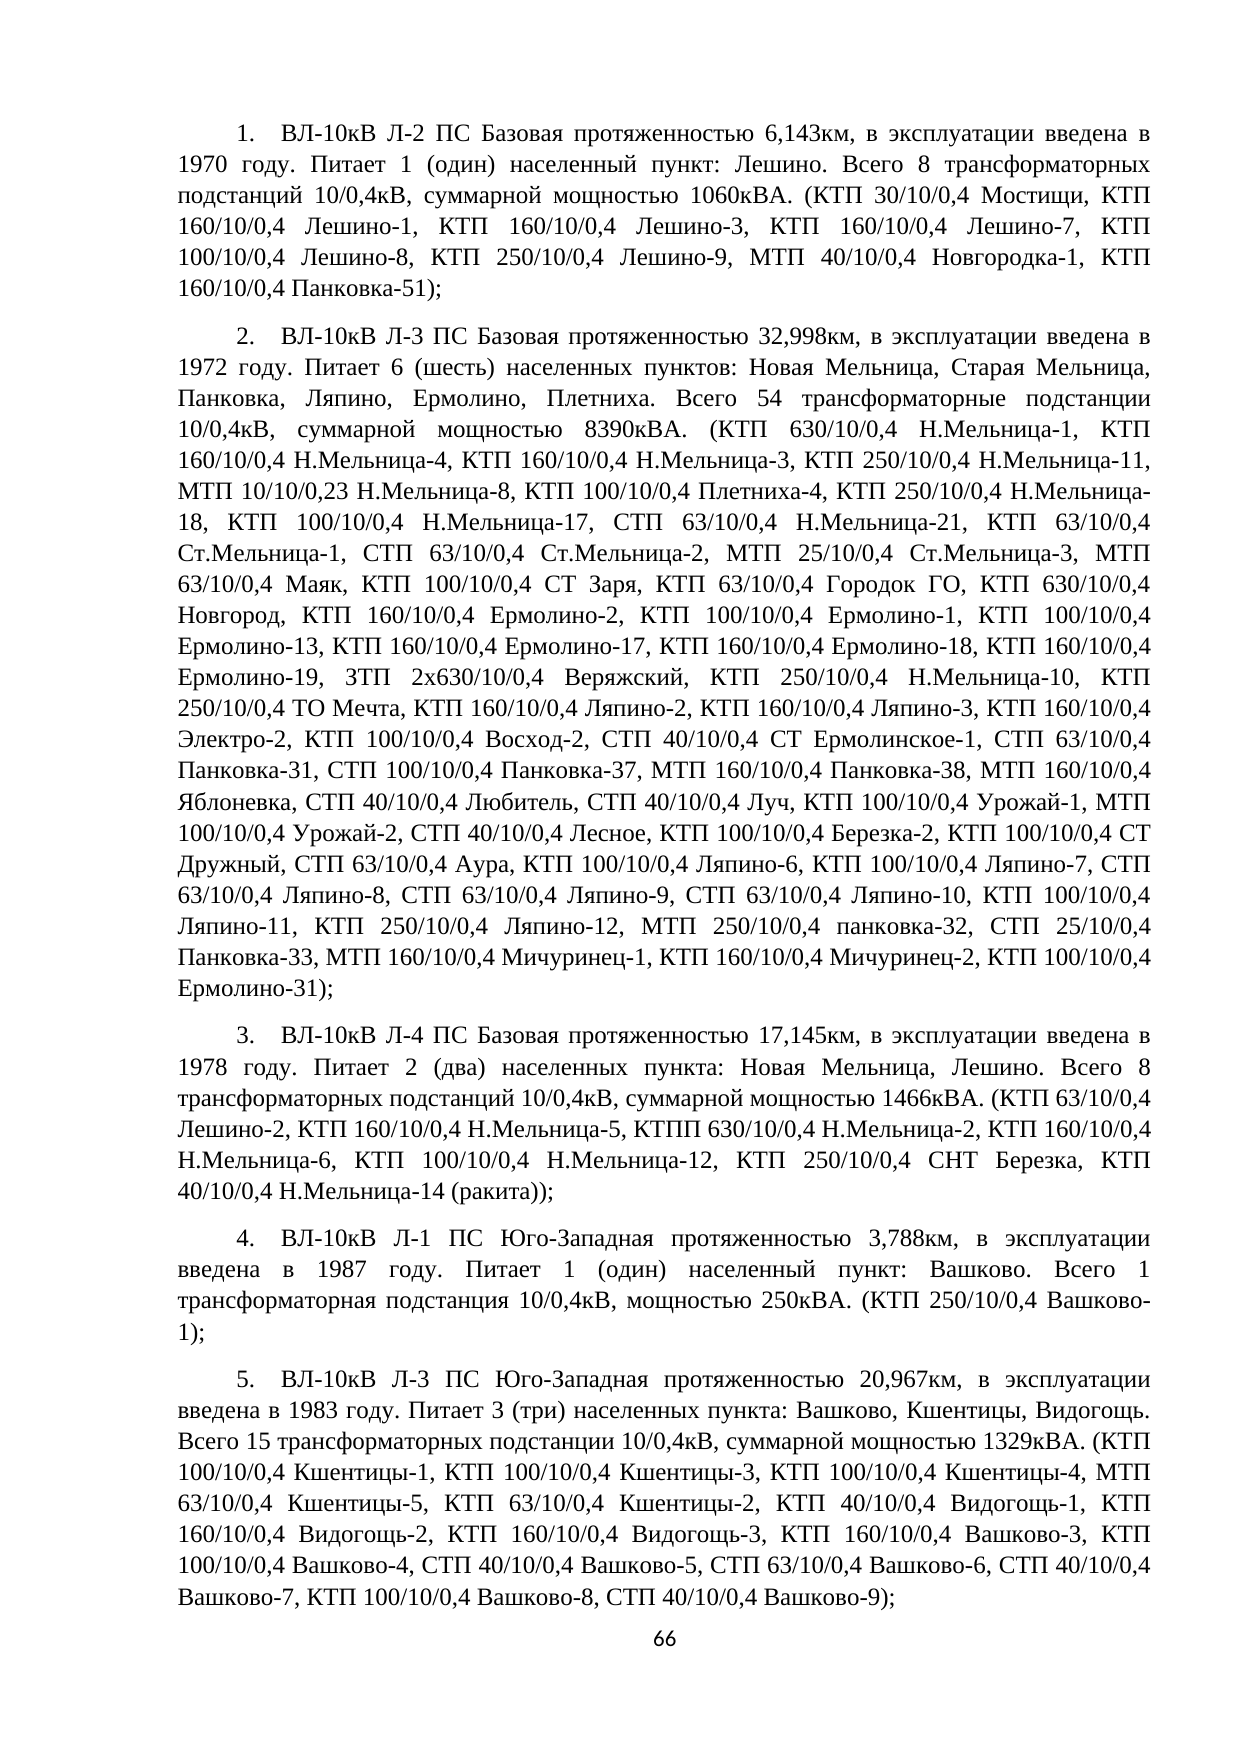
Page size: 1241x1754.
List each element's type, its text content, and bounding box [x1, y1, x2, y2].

list ВЛ-10кВ Л-1 ПС Юго-Западная протяженностью 3,788км, в эксплуатации введена в 1987 году. Питает 1 (один) населенный пункт: Вашково. Всего 1 трансформаторная подстанция 10/0,4кВ, мощностью 250кВА. (КТП 250/10/0,4 Вашково-1); [177, 1223, 1152, 1345]
list ВЛ-10кВ Л-2 ПС Базовая протяженностью 6,143км, в эксплуатации введена в 1970 году. Питает 1 (один) населенный пункт: Лешино. Всего 8 трансформаторных подстанций 10/0,4кВ, суммарной мощностью 1060кВА. (КТП 30/10/0,4 Мостищи, КТП 160/10/0,4 Лешино-1, КТП 160/10/0,4 Лешино-3, КТП 160/10/0,4 Лешино-7, КТП 100/10/0,4 Лешино-8, КТП 250/10/0,4 Лешино-9, МТП 40/10/0,4 Новгородка-1, КТП 160/10/0,4 Панковка-51); [177, 118, 1152, 302]
list ВЛ-10кВ Л-4 ПС Базовая протяженностью 17,145км, в эксплуатации введена в 1978 году. Питает 2 (два) населенных пункта: Новая Мельница, Лешино. Всего 8 трансформаторных подстанций 10/0,4кВ, суммарной мощностью 1466кВА. (КТП 63/10/0,4 Лешино-2, КТП 160/10/0,4 Н.Мельница-5, КТПП 630/10/0,4 Н.Мельница-2, КТП 160/10/0,4 Н.Мельница-6, КТП 100/10/0,4 Н.Мельница-12, КТП 250/10/0,4 СНТ Березка, КТП 40/10/0,4 Н.Мельница-14 (ракита)); [177, 1021, 1152, 1204]
list ВЛ-10кВ Л-3 ПС Базовая протяженностью 32,998км, в эксплуатации введена в 1972 году. Питает 6 (шесть) населенных пунктов: Новая Мельница, Старая Мельница, Панковка, Ляпино, Ермолино, Плетниха. Всего 54 трансформаторные подстанции 10/0,4кВ, суммарной мощностью 8390кВА. (КТП 630/10/0,4 Н.Мельница-1, КТП 160/10/0,4 Н.Мельница-4, КТП 160/10/0,4 Н.Мельница-3, КТП 250/10/0,4 Н.Мельница-11, МТП 10/10/0,23 Н.Мельница-8, КТП 100/10/0,4 Плетниха-4, КТП 250/10/0,4 Н.Мельница-18, КТП 100/10/0,4 Н.Мельница-17, СТП 63/10/0,4 Н.Мельница-21, КТП 63/10/0,4 Ст.Мельница-1, СТП 63/10/0,4 Ст.Мельница-2, МТП 25/10/0,4 Ст.Мельница-3, МТП 63/10/0,4 Маяк, КТП 100/10/0,4 СТ Заря, КТП 63/10/0,4 Городок ГО, КТП 630/10/0,4 Новгород, КТП 160/10/0,4 Ермолино-2, КТП 100/10/0,4 Ермолино-1, КТП 100/10/0,4 Ермолино-13, КТП 160/10/0,4 Ермолино-17, КТП 160/10/0,4 Ермолино-18, КТП 160/10/0,4 Ермолино-19, ЗТП 2х630/10/0,4 Веряжский, КТП 250/10/0,4 Н.Мельница-10, КТП 250/10/0,4 ТО Мечта, КТП 160/10/0,4 Ляпино-2, КТП 160/10/0,4 Ляпино-3, КТП 160/10/0,4 Электро-2, КТП 100/10/0,4 Восход-2, СТП 40/10/0,4 СТ Ермолинское-1, СТП 63/10/0,4 Панковка-31, СТП 100/10/0,4 Панковка-37, МТП 160/10/0,4 Панковка-38, МТП 160/10/0,4 Яблоневка, СТП 40/10/0,4 Любитель, СТП 40/10/0,4 Луч, КТП 100/10/0,4 Урожай-1, МТП 100/10/0,4 Урожай-2, СТП 40/10/0,4 Лесное, КТП 100/10/0,4 Березка-2, КТП 100/10/0,4 СТ Дружный, СТП 63/10/0,4 Аура, КТП 100/10/0,4 Ляпино-6, КТП 100/10/0,4 Ляпино-7, СТП 63/10/0,4 Ляпино-8, СТП 63/10/0,4 Ляпино-9, СТП 63/10/0,4 Ляпино-10, КТП 100/10/0,4 Ляпино-11, КТП 250/10/0,4 Ляпино-12, МТП 250/10/0,4 панковка-32, СТП 25/10/0,4 Панковка-33, МТП 160/10/0,4 Мичуринец-1, КТП 160/10/0,4 Мичуринец-2, КТП 100/10/0,4 Ермолино-31); [177, 321, 1152, 1002]
list ВЛ-10кВ Л-3 ПС Юго-Западная протяженностью 20,967км, в эксплуатации введена в 1983 году. Питает 3 (три) населенных пункта: Вашково, Кшентицы, Видогощь. Всего 15 трансформаторных подстанции 10/0,4кВ, суммарной мощностью 1329кВА. (КТП 100/10/0,4 Кшентицы-1, КТП 100/10/0,4 Кшентицы-3, КТП 100/10/0,4 Кшентицы-4, МТП 63/10/0,4 Кшентицы-5, КТП 63/10/0,4 Кшентицы-2, КТП 40/10/0,4 Видогощь-1, КТП 160/10/0,4 Видогощь-2, КТП 160/10/0,4 Видогощь-3, КТП 160/10/0,4 Вашково-3, КТП 100/10/0,4 Вашково-4, СТП 40/10/0,4 Вашково-5, СТП 63/10/0,4 Вашково-6, СТП 40/10/0,4 Вашково-7, КТП 100/10/0,4 Вашково-8, СТП 40/10/0,4 Вашково-9); [177, 1364, 1152, 1610]
